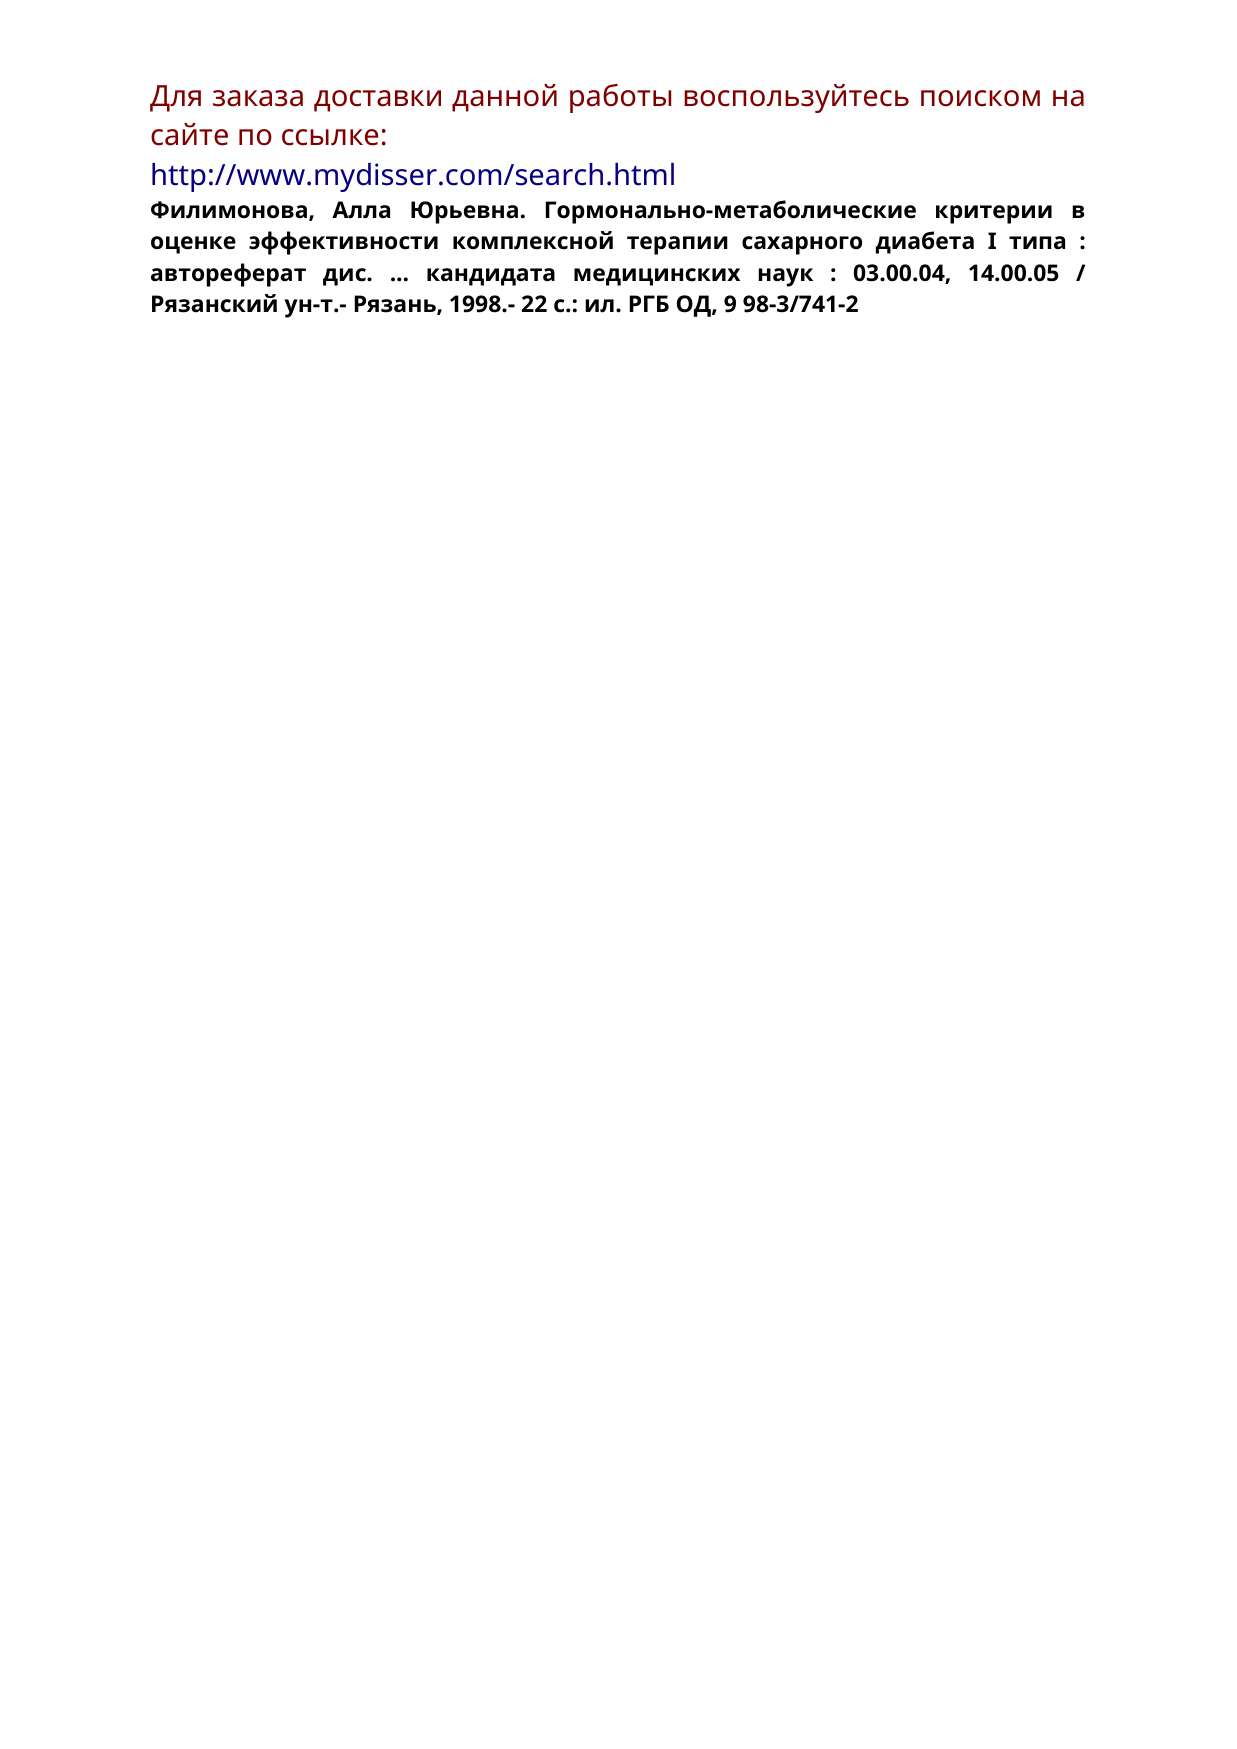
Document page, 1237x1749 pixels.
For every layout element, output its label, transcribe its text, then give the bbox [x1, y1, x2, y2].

text Филимонова, Алла Юрьевна. Гормонально-метаболические критерии в оценке эффективности комплексной терапии сахарного диабета I типа : автореферат дис. ... кандидата медицинских наук : 03.00.04, 14.00.05 / Рязанский ун-т.- Рязань, 1998.- 22 с.: ил. РГБ ОД, 9 98-3/741-2 [150, 194, 1086, 319]
